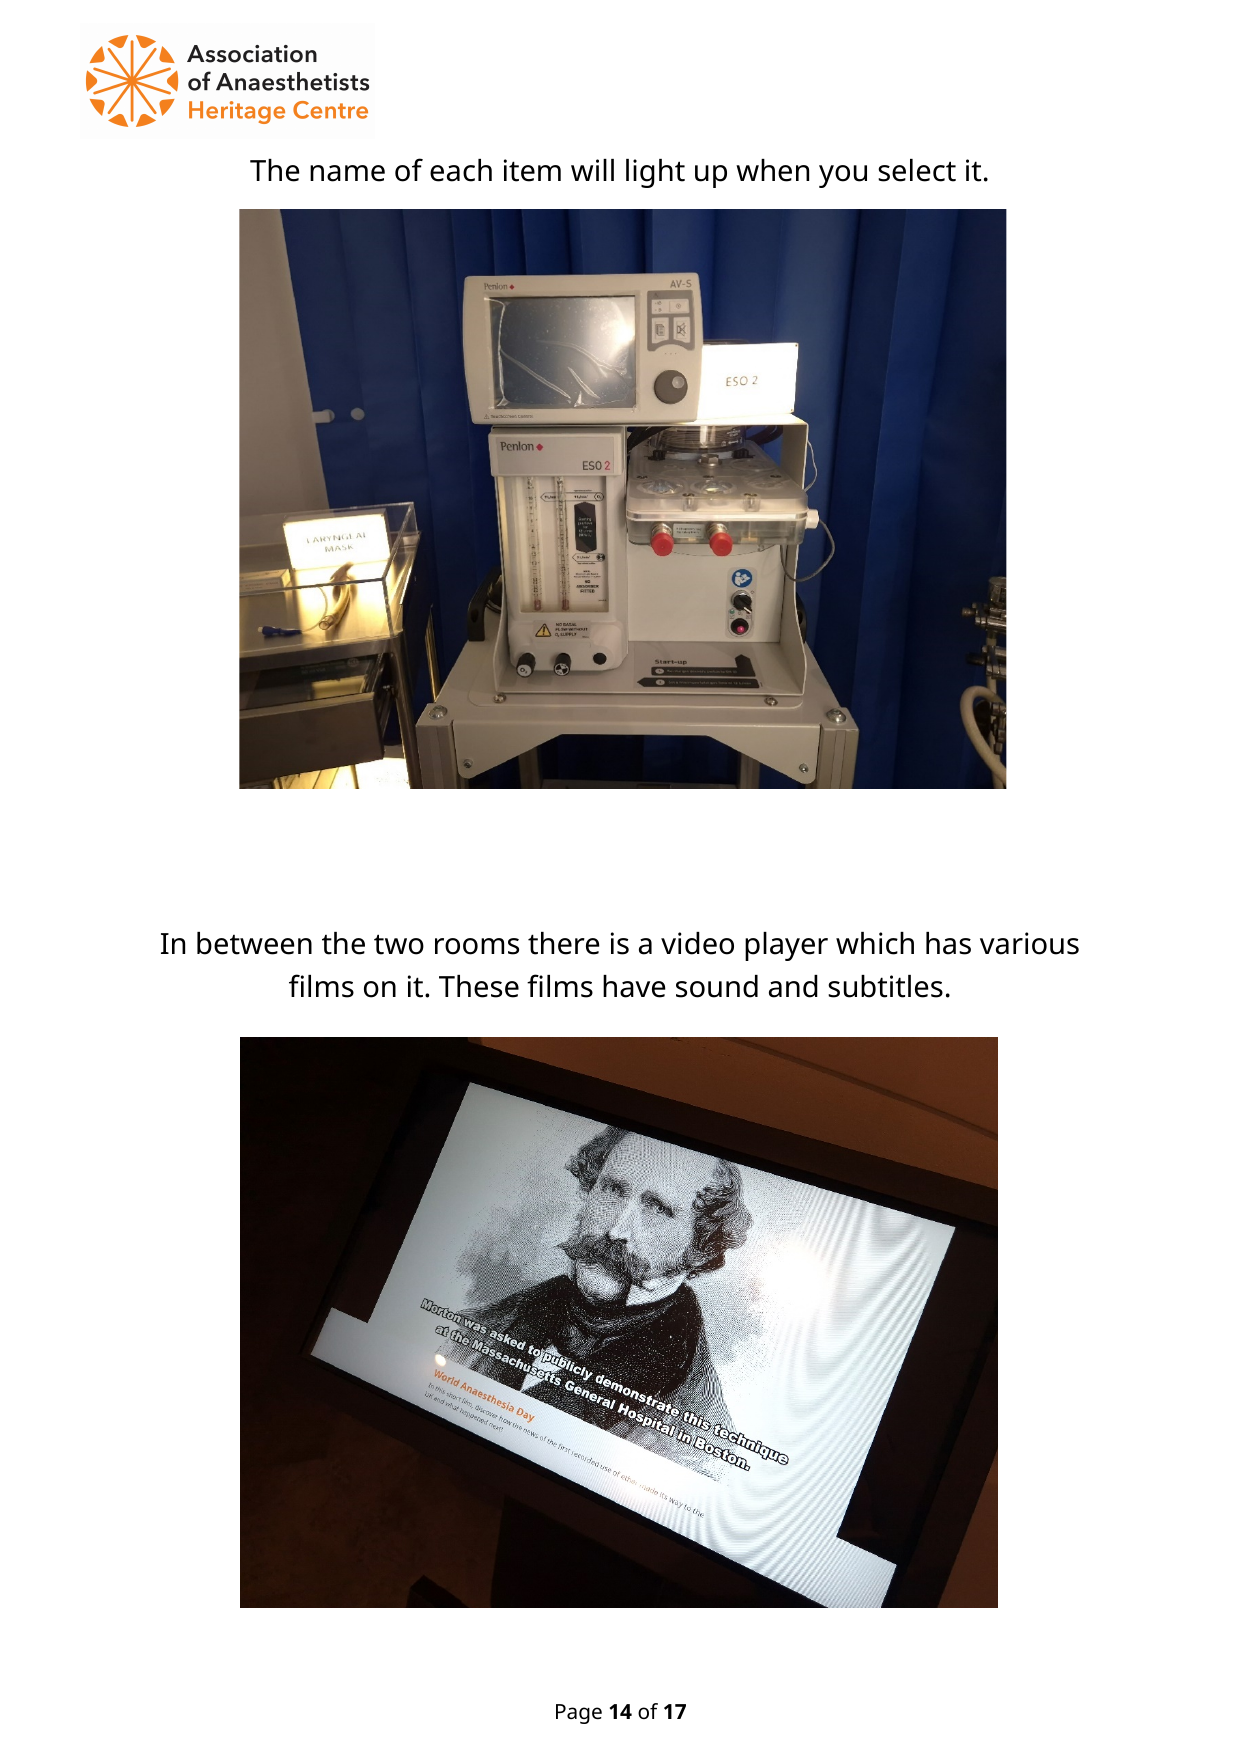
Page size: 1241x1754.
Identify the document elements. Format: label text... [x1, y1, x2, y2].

picture [237, 209, 1007, 788]
text The name of each item will light up when you select it. [150, 150, 1090, 190]
text In between the two rooms there is a video player which has various films on it. These films have sound and subtitles. [150, 923, 1090, 1006]
picture [79, 23, 375, 139]
picture [238, 1037, 998, 1606]
